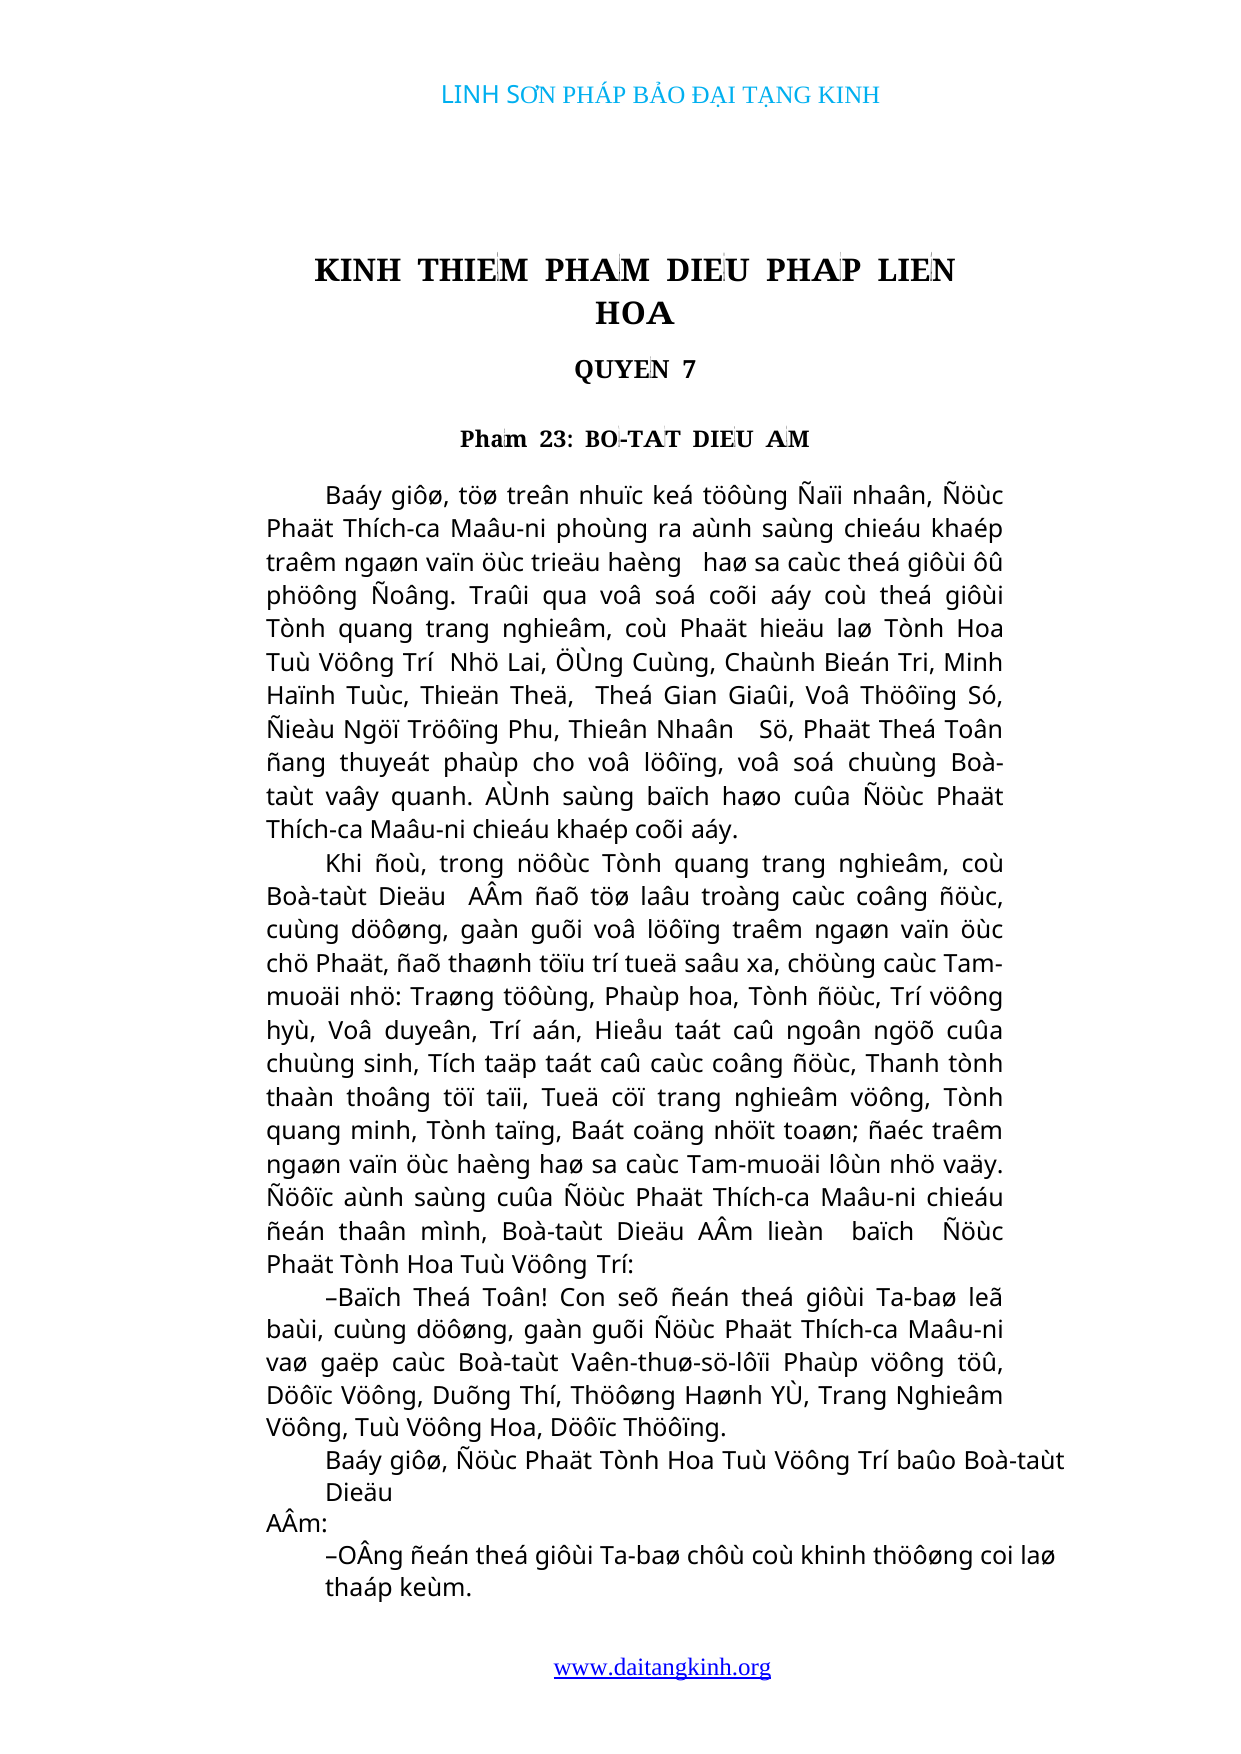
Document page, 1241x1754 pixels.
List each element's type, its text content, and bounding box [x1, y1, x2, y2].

text QUYEÅN 7 [276, 352, 993, 386]
text Khi ñoù, trong nöôùc Tònh quang trang nghieâm, coù Boà-taùt Dieäu AÂm ñaõ töø laâu troàng caùc coâng ñöùc, cuùng döôøng, gaàn guõi voâ löôïng traêm ngaøn vaïn öùc chö Phaät, ñaõ thaønh töïu trí tueä saâu xa, chöùng caùc Tam- muoäi nhö: Traøng töôùng, Phaùp hoa, Tònh ñöùc, Trí vöông hyù, Voâ duyeân, Trí aán, Hieåu taát caû ngoân ngöõ cuûa chuùng sinh, Tích taäp taát caû caùc coâng ñöùc, Thanh tònh thaàn thoâng töï taïi, Tueä cöï trang nghieâm vöông, Tònh quang minh, Tònh taïng, Baát coäng nhöït toaøn; ñaéc traêm ngaøn vaïn öùc haèng haø sa caùc Tam-muoäi lôùn nhö vaäy. Ñöôïc aùnh saùng cuûa Ñöùc Phaät Thích-ca Maâu-ni chieáu ñeán thaân mình, Boà-taùt Dieäu AÂm lieàn baïch Ñöùc Phaät Tònh Hoa Tuù Vöông Trí: [266, 846, 1004, 1281]
text Baáy giôø, töø treân nhuïc keá töôùng Ñaïi nhaân, Ñöùc Phaät Thích-ca Maâu-ni phoùng ra aùnh saùng chieáu khaép traêm ngaøn vaïn öùc trieäu haèng haø sa caùc theá giôùi ôû phöông Ñoâng. Traûi qua voâ soá coõi aáy coù theá giôùi Tònh quang trang nghieâm, coù Phaät hieäu laø Tònh Hoa Tuù Vöông Trí Nhö Lai, ÖÙng Cuùng, Chaùnh Bieán Tri, Minh Haïnh Tuùc, Thieän Theä, Theá Gian Giaûi, Voâ Thöôïng Só, Ñieàu Ngöï Tröôïng Phu, Thieân Nhaân Sö, Phaät Theá Toân ñang thuyeát phaùp cho voâ löôïng, voâ soá chuùng Boà- taùt vaây quanh. AÙnh saùng baïch haøo cuûa Ñöùc Phaät Thích-ca Maâu-ni chieáu khaép coõi aáy. [266, 478, 1004, 846]
text www.daitangkinh.org [553, 1652, 1065, 1681]
text Baáy giôø, Ñöùc Phaät Tònh Hoa Tuù Vöông Trí baûo Boà-taùt Dieäu [325, 1444, 1065, 1507]
title KINH THIEÂM PHAÅM DIEÄU PHAÙP LIEÂN HOA [276, 248, 993, 333]
text Phaåm 23: BOÀ-TAÙT DIEÄU AÂM [276, 423, 993, 454]
text –Baïch Theá Toân! Con seõ ñeán theá giôùi Ta-baø leã baùi, cuùng döôøng, gaàn guõi Ñöùc Phaät Thích-ca Maâu-ni vaø gaëp caùc Boà-taùt Vaên-thuø-sö-lôïi Phaùp vöông töû, Döôïc Vöông, Duõng Thí, Thöôøng Haønh YÙ, Trang Nghieâm Vöông, Tuù Vöông Hoa, Döôïc Thöôïng. [266, 1281, 1004, 1444]
text –OÂng ñeán theá giôùi Ta-baø chôù coù khinh thöôøng coi laø thaáp keùm. [325, 1538, 1065, 1603]
text AÂm: [266, 1507, 1065, 1538]
